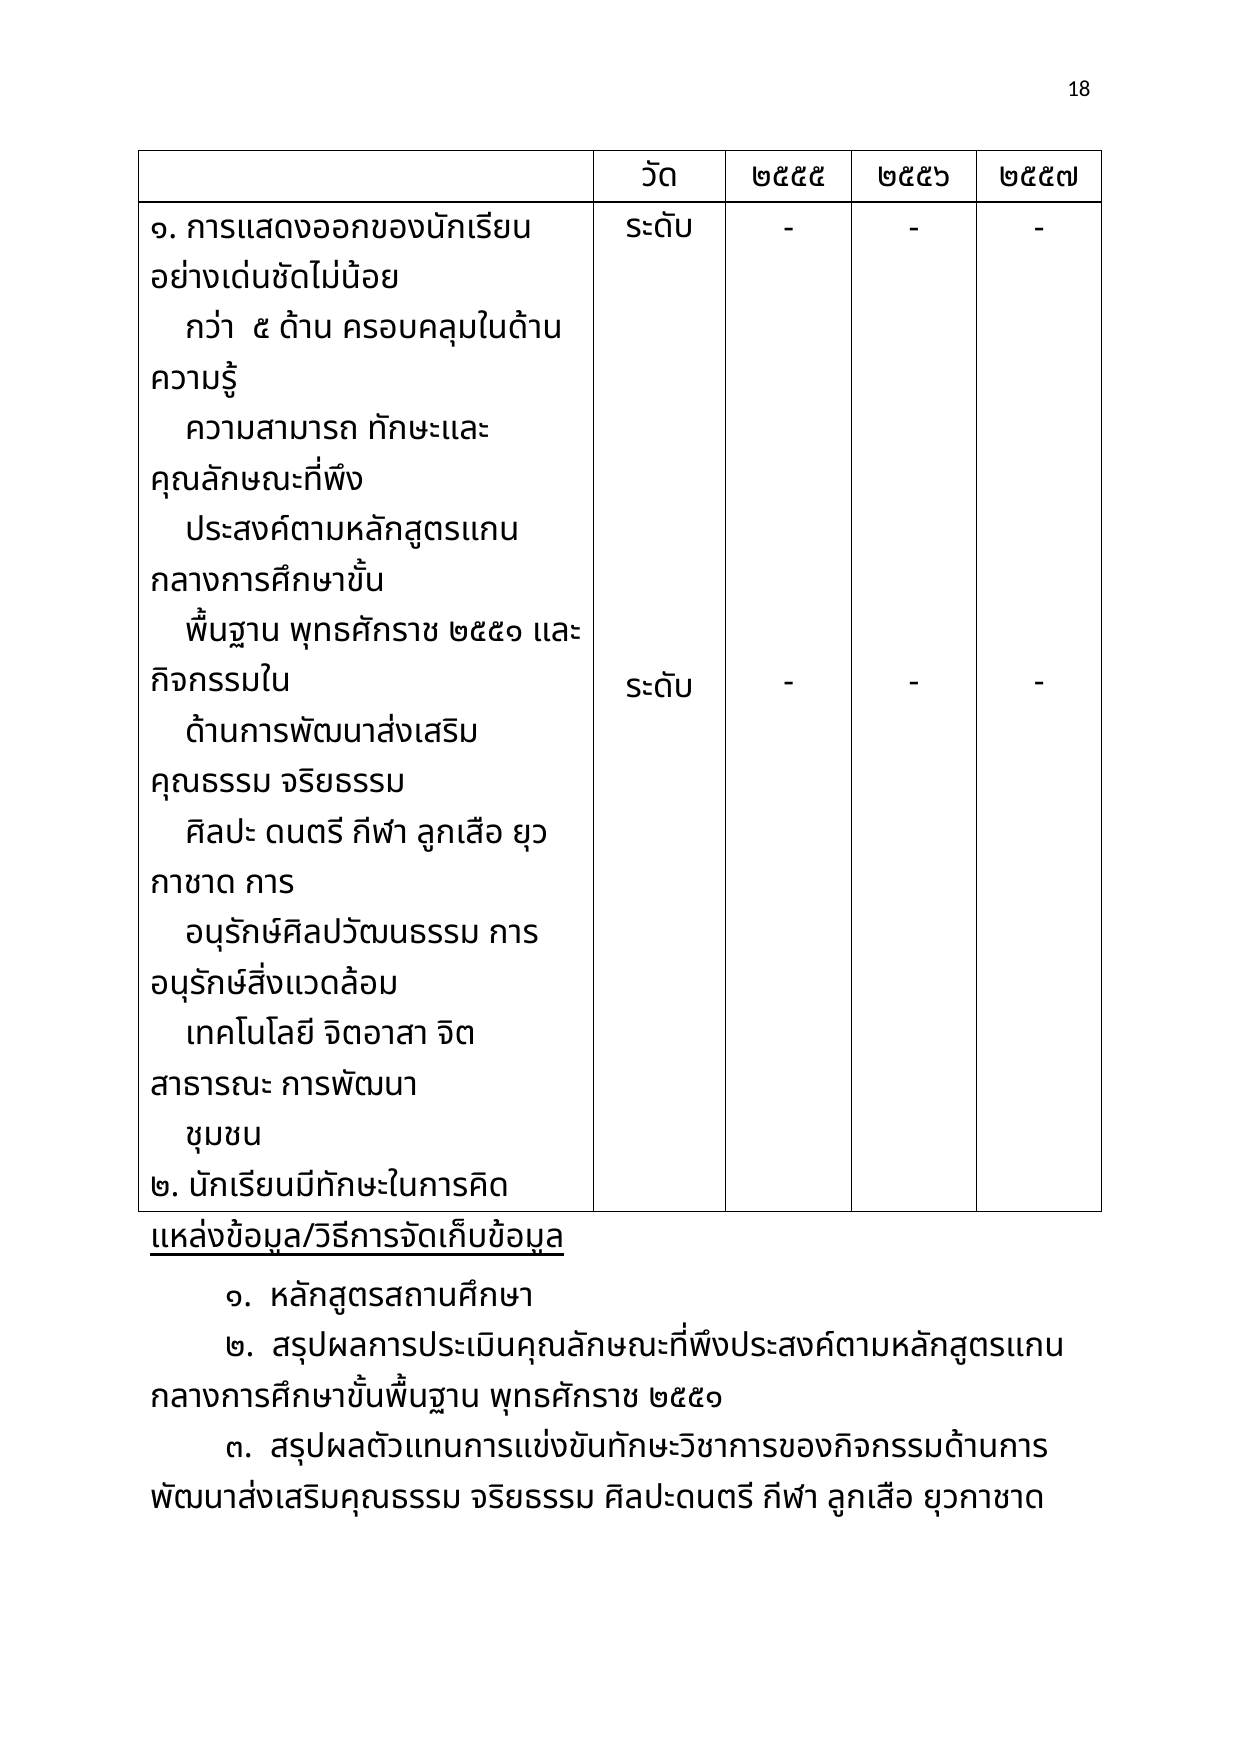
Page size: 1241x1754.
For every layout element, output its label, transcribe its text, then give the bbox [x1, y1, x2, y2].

text ๑. หลักสูตรสถานศึกษา [150, 1270, 1090, 1321]
text ๒. สรุปผลการประเมินคุณลักษณะที่พึงประสงค์ตามหลักสูตรแกนกลางการศึกษาขั้นพื้นฐาน พุทธศักราช ๒๕๕๑ [150, 1321, 1090, 1422]
table_header หน่วยวัด [594, 151, 725, 201]
table_cell ๒๕๕๗ [977, 151, 1101, 201]
table_cell ๒๕๕๕ [726, 151, 851, 201]
table_cell ๒๕๕๖ [852, 151, 976, 201]
table_cell - - [726, 203, 851, 1211]
text แหล่งข้อมูล/วิธีการจัดเก็บข้อมูล [150, 1212, 1090, 1263]
table_cell - - [977, 203, 1101, 1211]
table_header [139, 151, 593, 201]
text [150, 1422, 1090, 1523]
table_cell ระดับ ระดับ [594, 203, 725, 1211]
table_cell - - [852, 203, 976, 1211]
